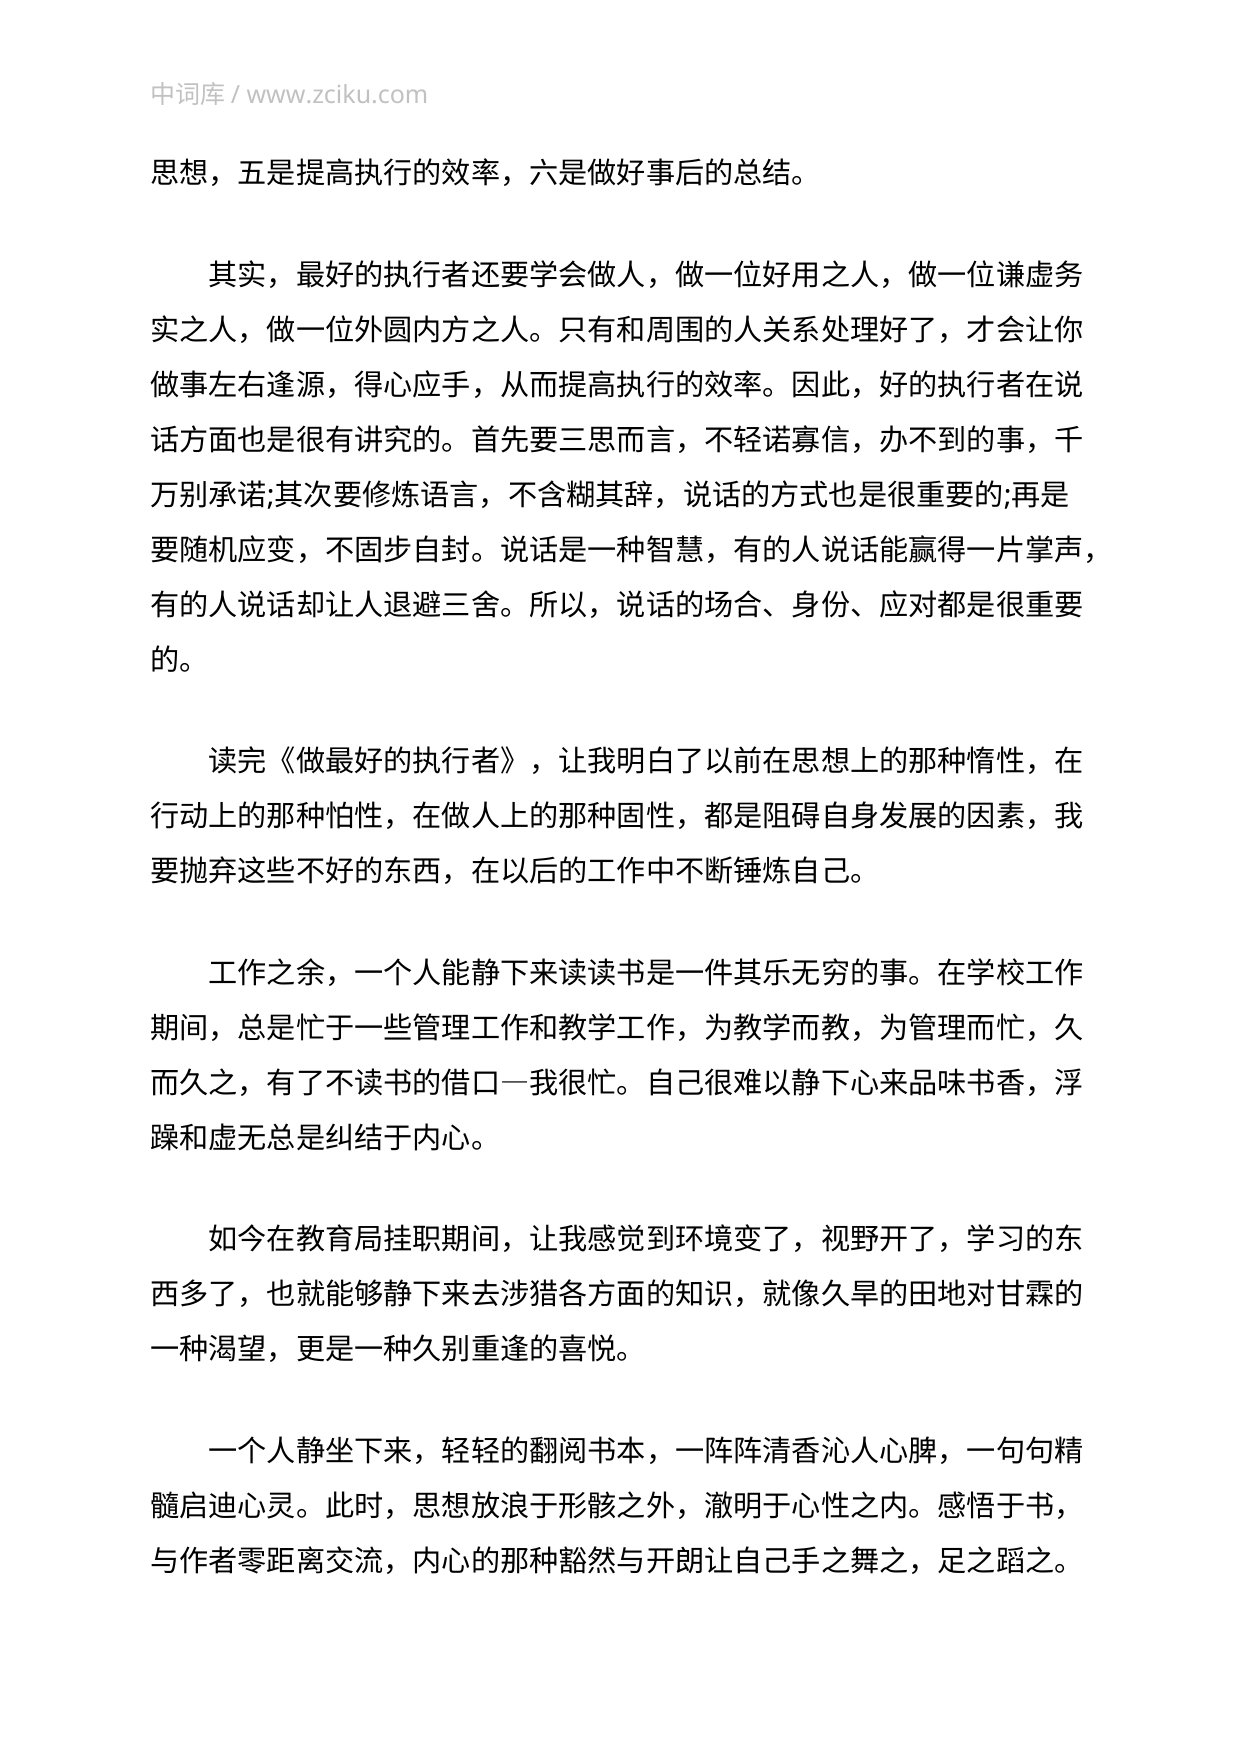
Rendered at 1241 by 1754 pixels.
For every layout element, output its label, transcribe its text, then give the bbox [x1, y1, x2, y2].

text 读完《做最好的执行者》，让我明白了以前在思想上的那种惰性，在行动上的那种怕性，在做人上的那种固性，都是阻碍自身发展的因素，我要抛弃这些不好的东西，在以后的工作中不断锤炼自己。 [150, 738, 1090, 890]
text 一个人静坐下来，轻轻的翻阅书本，一阵阵清香沁人心脾，一句句精髓启迪心灵。此时，思想放浪于形骸之外，澈明于心性之内。感悟于书，与作者零距离交流，内心的那种豁然与开朗让自己手之舞之，足之蹈之。 [150, 1427, 1090, 1579]
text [150, 150, 1090, 192]
text 工作之余，一个人能静下来读读书是一件其乐无穷的事。在学校工作期间，总是忙于一些管理工作和教学工作，为教学而教，为管理而忙，久而久之，有了不读书的借口—我很忙。自己很难以静下心来品味书香，浮躁和虚无总是纠结于内心。 [150, 949, 1090, 1156]
text 其实，最好的执行者还要学会做人，做一位好用之人，做一位谦虚务实之人，做一位外圆内方之人。只有和周围的人关系处理好了，才会让你做事左右逢源，得心应手，从而提高执行的效率。因此，好的执行者在说话方面也是很有讲究的。首先要三思而言，不轻诺寡信，办不到的事，千万别承诺;其次要修炼语言，不含糊其辞，说话的方式也是很重要的;再是要随机应变，不固步自封。说话是一种智慧，有的人说话能赢得一片掌声，有的人说话却让人退避三舍。所以，说话的场合、身份、应对都是很重要的。 [150, 252, 1090, 678]
text 如今在教育局挂职期间，让我感觉到环境变了，视野开了，学习的东西多了，也就能够静下来去涉猎各方面的知识，就像久旱的田地对甘霖的一种渴望，更是一种久别重逢的喜悦。 [150, 1216, 1090, 1368]
